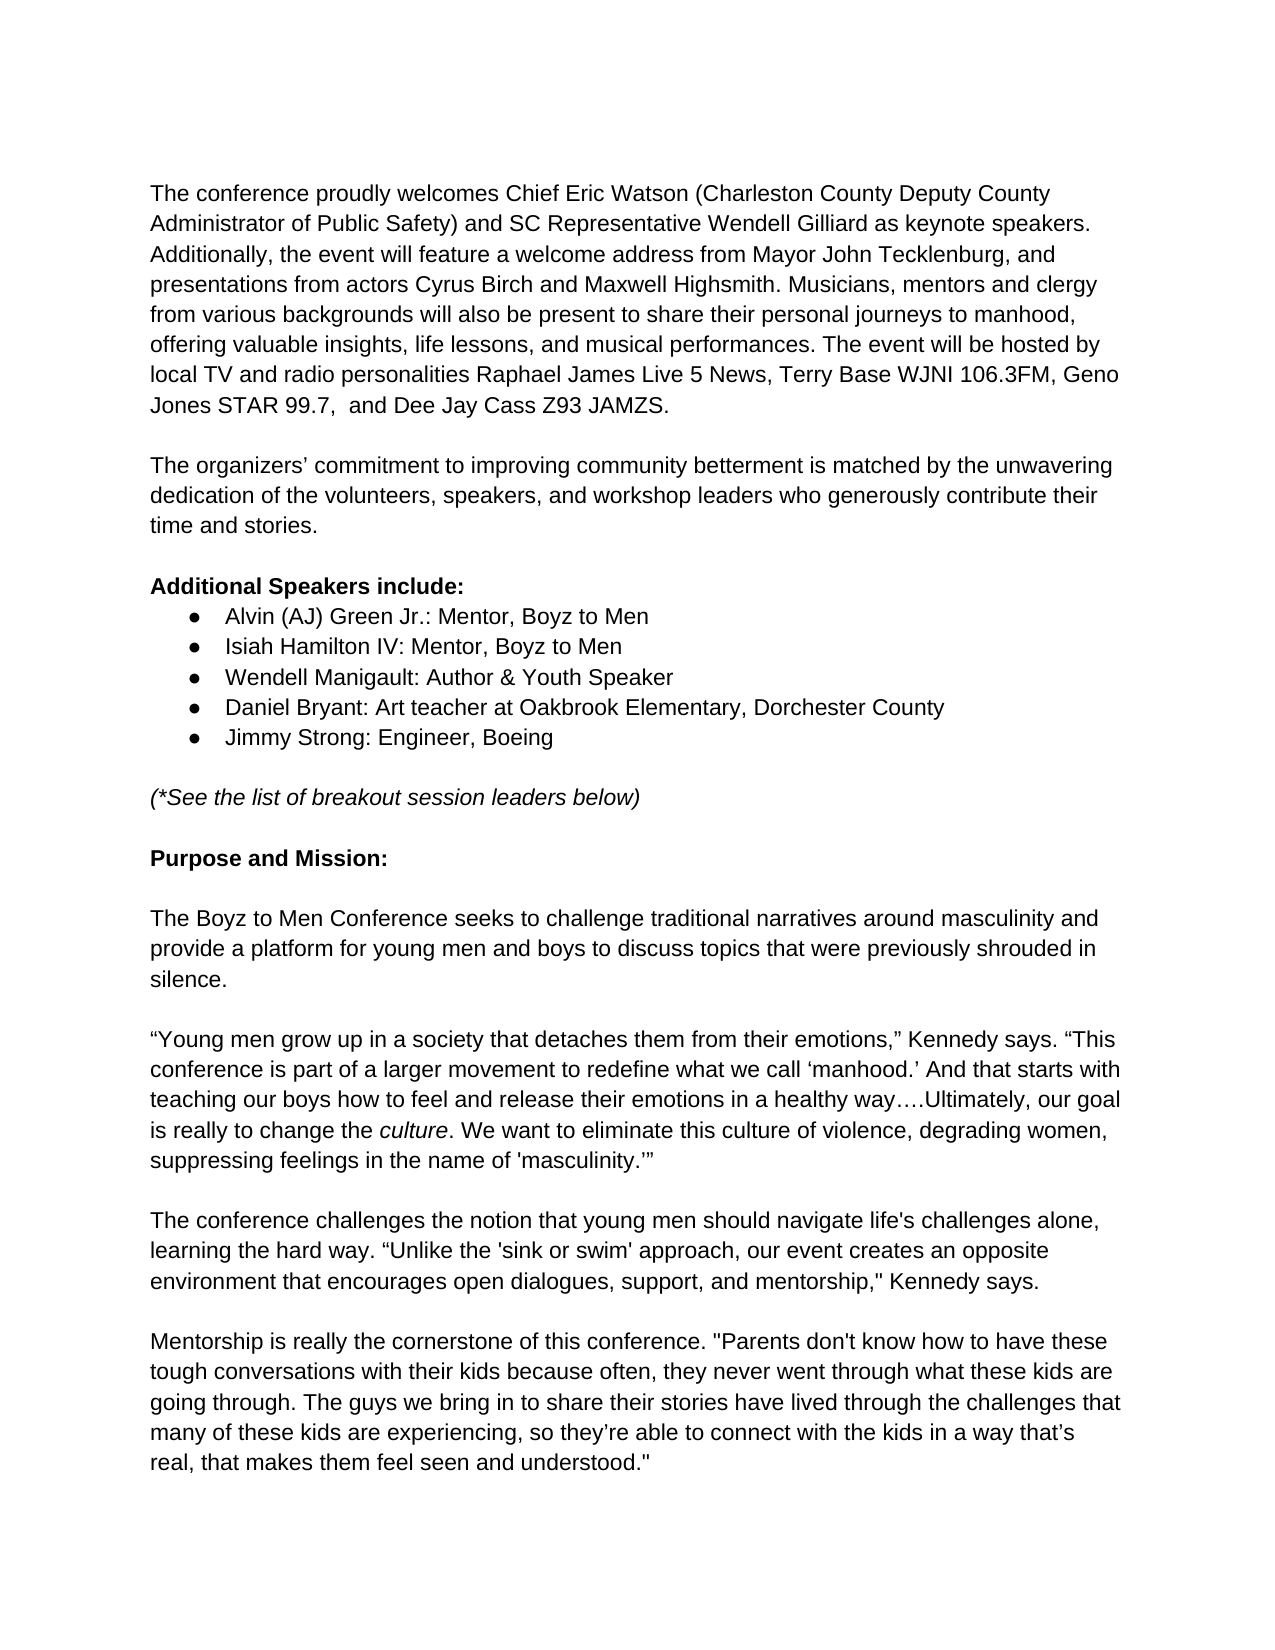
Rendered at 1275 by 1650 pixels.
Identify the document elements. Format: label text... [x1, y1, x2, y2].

list Daniel Bryant: Art teacher at Oakbrook Elementary, Dorchester County [187, 694, 1125, 720]
list Jimmy Strong: Engineer, Boeing [187, 724, 1125, 750]
text The Boyz to Men Conference seeks to challenge traditional narratives around masculinity and provide a platform for young men and boys to discuss topics that were previously shrouded in silence. [150, 905, 1125, 992]
list Isiah Hamilton IV: Mentor, Boyz to Men [187, 633, 1125, 660]
list Wendell Manigault: Author & Youth Speaker [187, 663, 1125, 690]
text The conference proudly welcomes Chief Eric Watson (Charleston County Deputy County Administrator of Public Safety) and SC Representative Wendell Gilliard as keynote speakers. Additionally, the event will feature a welcome address from Mayor John Tecklenburg, and presentations from actors Cyrus Birch and Maxwell Highsmith. Musicians, mentors and clergy from various backgrounds will also be present to share their personal journeys to manhood, offering valuable insights, life lessons, and musical performances. The event will be hosted by local TV and radio personalities Raphael James Live 5 News, Terry Base WJNI 106.3FM, Geno Jones STAR 99.7, and Dee Jay Cass Z93 JAMZS. [150, 180, 1125, 418]
text Additional Speakers include: [150, 573, 1125, 599]
list Alvin (AJ) Green Jr.: Mentor, Boyz to Men [187, 603, 1125, 629]
text “Young men grow up in a society that detaches them from their emotions,” Kennedy says. “This conference is part of a larger movement to redefine what we call ‘manhood.’ And that starts with teaching our boys how to feel and release their emotions in a healthy way….Ultimately, our goal is really to change the culture. We want to eliminate this culture of violence, degrading women, suppressing feelings in the name of 'masculinity.’” [150, 1026, 1125, 1173]
text The organizers’ commitment to improving community betterment is matched by the unwavering dedication of the volunteers, speakers, and workshop leaders who generously contribute their time and stories. [150, 452, 1125, 539]
text (*See the list of breakout session leaders below) [150, 784, 1125, 811]
text Mentorship is really the cornerstone of this conference. "Parents don't know how to have these tough conversations with their kids because often, they never went through what these kids are going through. The guys we bring in to share their stories have lived through the challenges that many of these kids are experiencing, so they’re able to connect with the kids in a way that’s real, that makes them feel seen and understood." [150, 1328, 1125, 1475]
text Purpose and Mission: [150, 845, 1125, 871]
text The conference challenges the notion that young men should navigate life's challenges alone, learning the hard way. “Unlike the 'sink or swim' approach, our event creates an opposite environment that encourages open dialogues, support, and mentorship," Kennedy says. [150, 1207, 1125, 1294]
